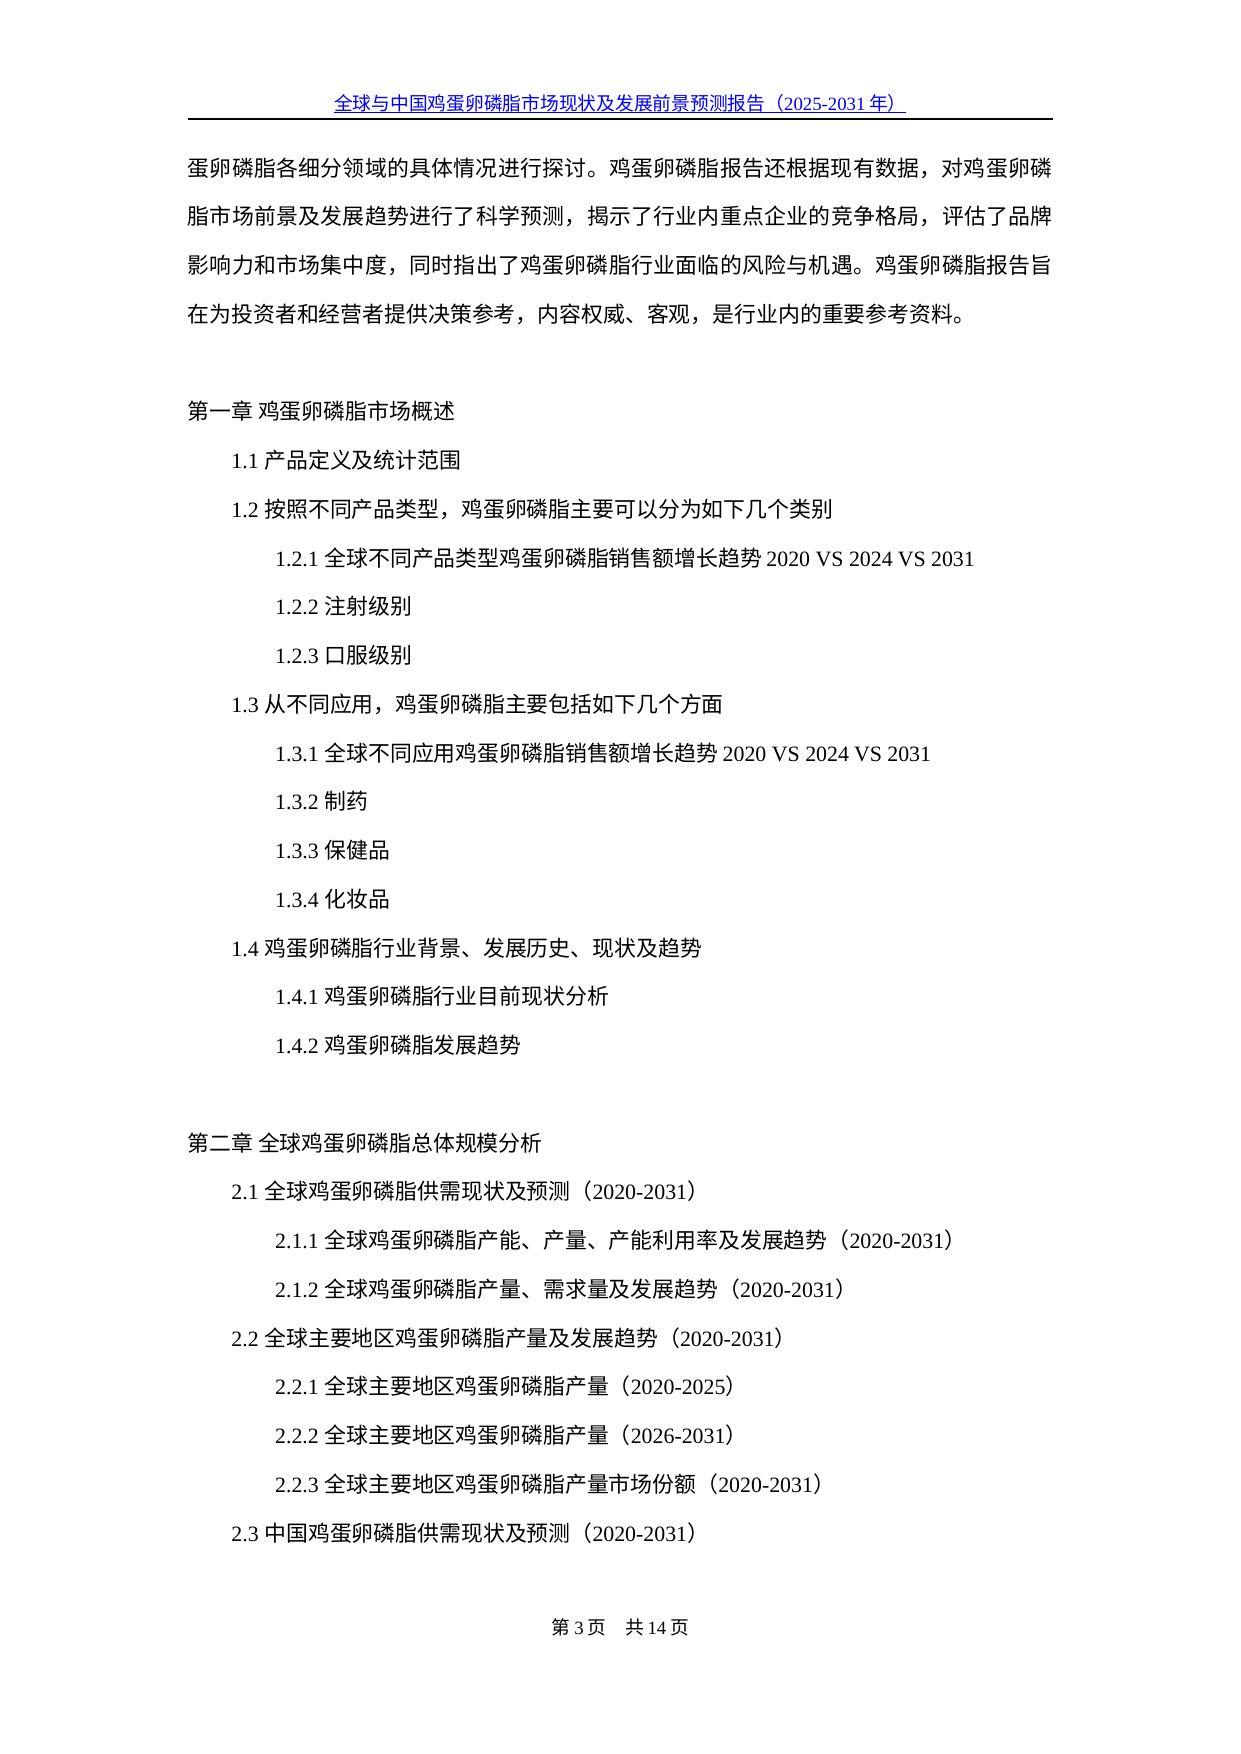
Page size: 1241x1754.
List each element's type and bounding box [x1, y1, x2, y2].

text [187, 150, 1053, 1548]
